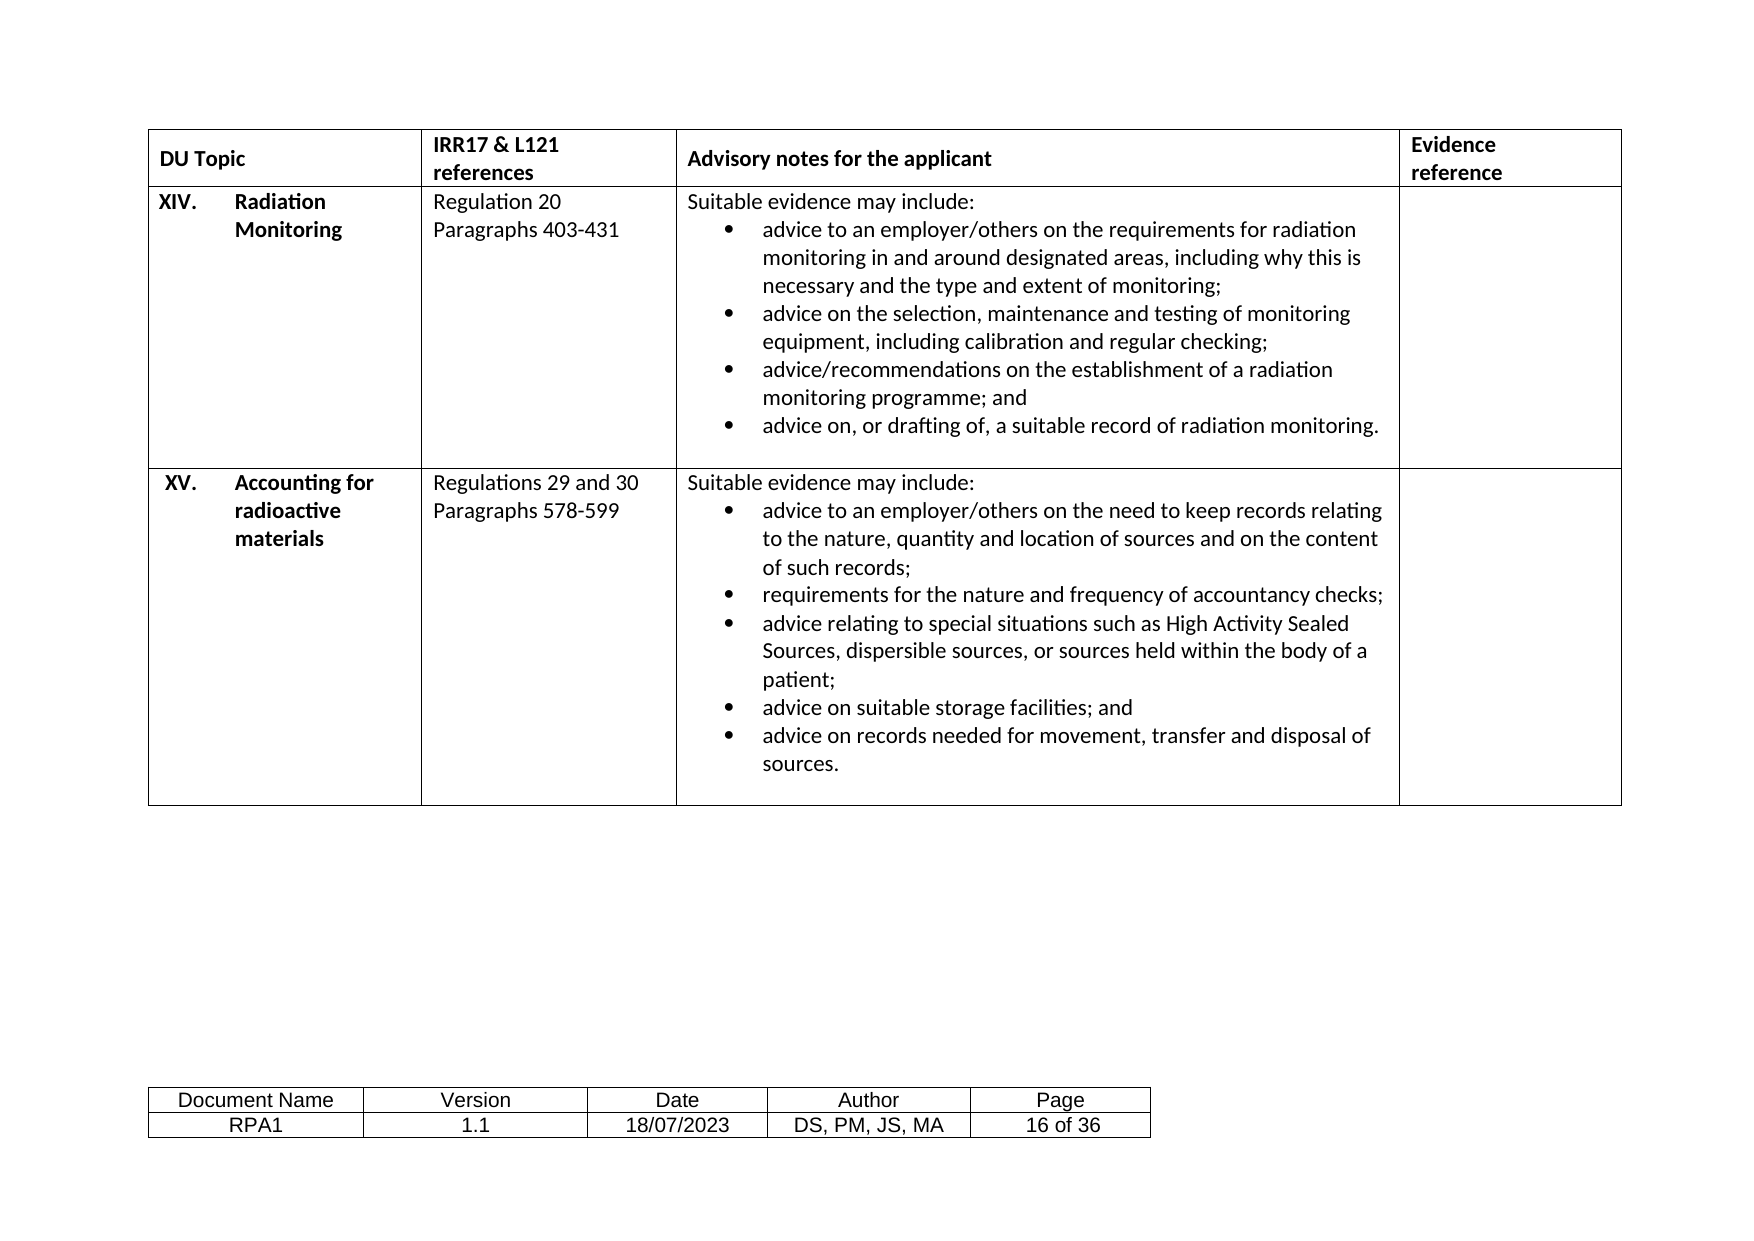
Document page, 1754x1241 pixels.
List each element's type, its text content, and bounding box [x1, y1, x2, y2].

table_header Evidence reference [1400, 130, 1621, 186]
table_cell Regulation 20 Paragraphs 403-431 [422, 187, 676, 467]
table_cell Suitable evidence may include: advice to an employer/others on the need to keep records relating to the nature, quantity and location of sources and on the content of such records; requirements for the nature and frequency of accountancy checks; advice relating to special situations such as High Activity Sealed Sources, dispersible sources, or sources held within the body of a patient; advice on suitable storage facilities; and advice on records needed for movement, transfer and disposal of sources. [677, 469, 1399, 805]
table_cell Accounting for radioactive materials [149, 469, 421, 805]
table_header IRR17 & L121 references [422, 130, 676, 186]
table_cell Regulations 29 and 30 Paragraphs 578-599 [422, 469, 676, 805]
table_cell [1400, 469, 1621, 805]
table_header DU Topic [149, 130, 421, 186]
table_cell [1400, 187, 1621, 467]
table_cell Radiation Monitoring [149, 187, 421, 467]
table_header Advisory notes for the applicant [677, 130, 1399, 186]
table_cell Suitable evidence may include: advice to an employer/others on the requirements for radiation monitoring in and around designated areas, including why this is necessary and the type and extent of monitoring; advice on the selection, maintenance and testing of monitoring equipment, including calibration and regular checking; advice/recommendations on the establishment of a radiation monitoring programme; and advice on, or drafting of, a suitable record of radiation monitoring. [677, 187, 1399, 467]
